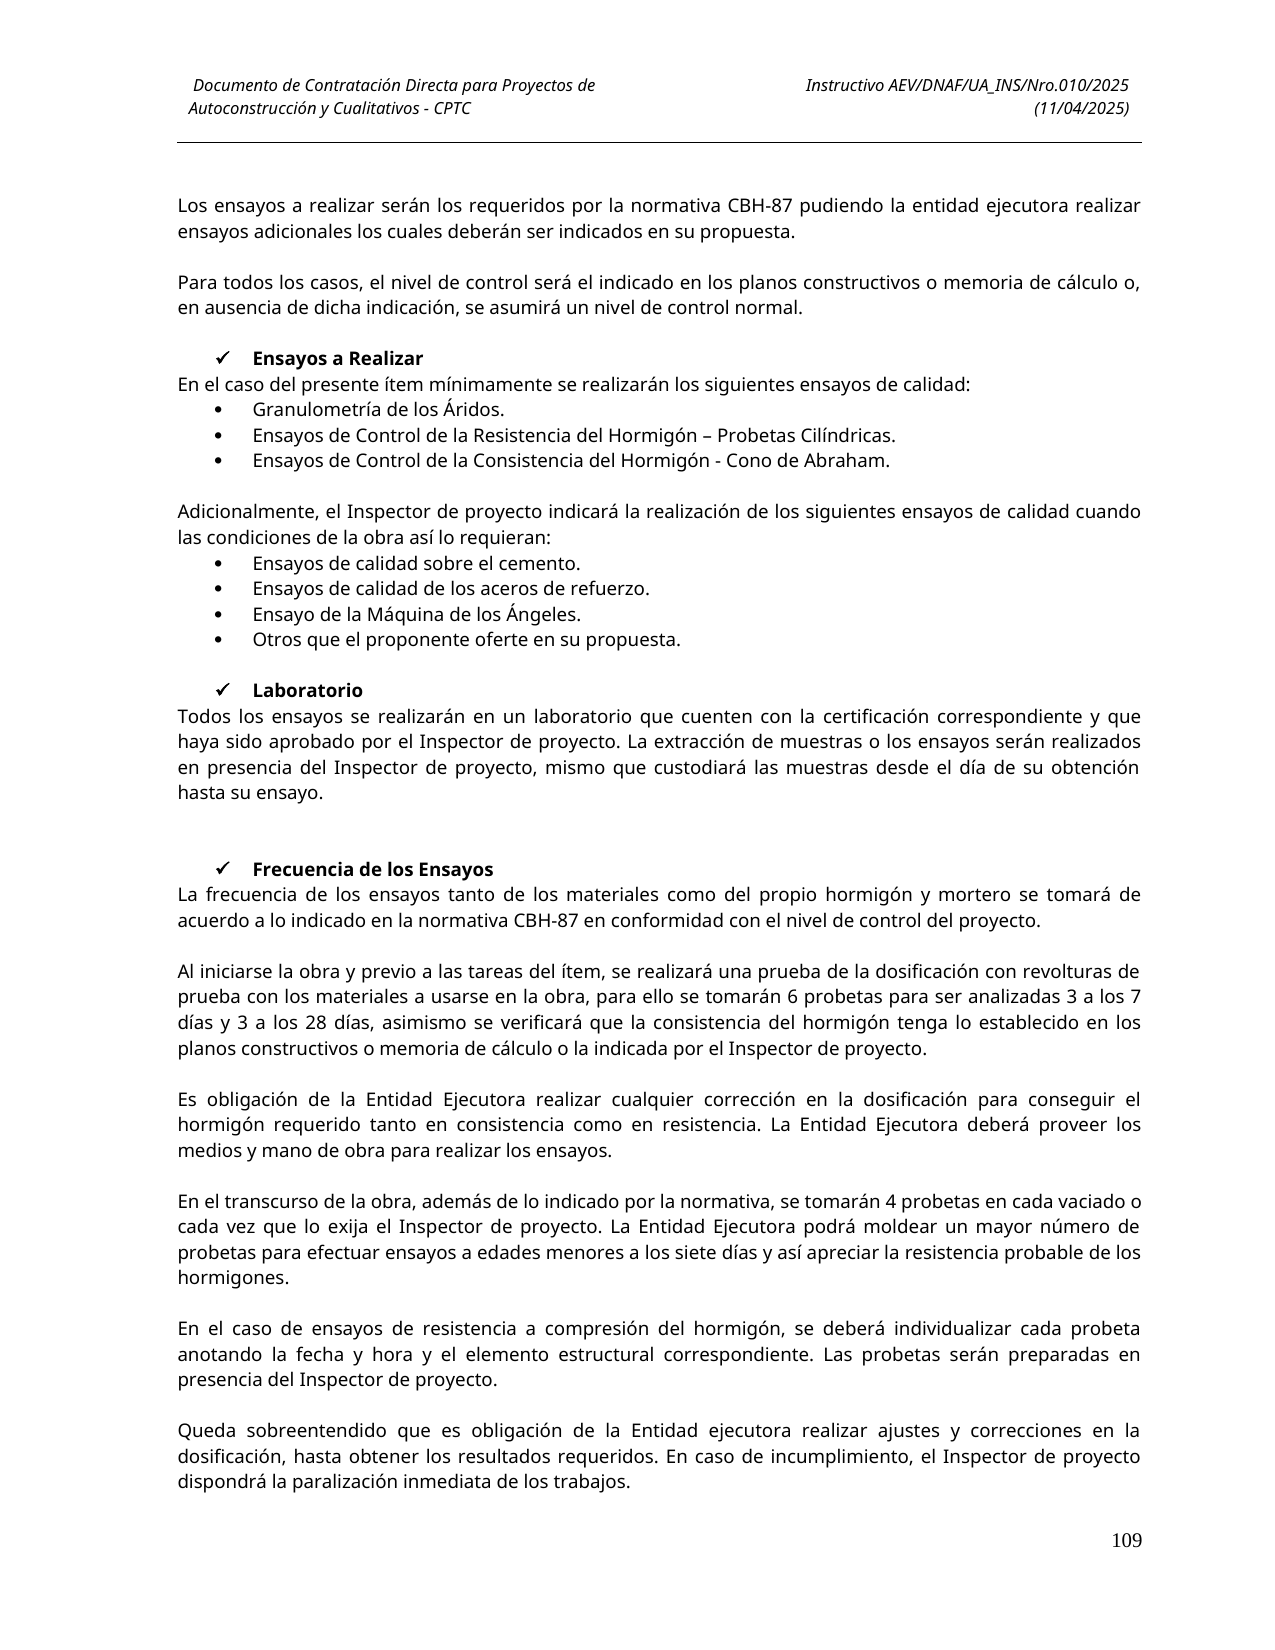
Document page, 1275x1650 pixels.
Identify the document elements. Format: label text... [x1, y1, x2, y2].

list Ensayos de Control de la Consistencia del Hormigón - Cono de Abraham. [215, 448, 1142, 473]
text La frecuencia de los ensayos tanto de los materiales como del propio hormigón y mortero se tomará de acuerdo a lo indicado en la normativa CBH-87 en conformidad con el nivel de control del proyecto. [177, 882, 1142, 933]
text Es obligación de la Entidad Ejecutora realizar cualquier corrección en la dosificación para conseguir el hormigón requerido tanto en consistencia como en resistencia. La Entidad Ejecutora deberá proveer los medios y mano de obra para realizar los ensayos. [177, 1086, 1142, 1162]
text Adicionalmente, el Inspector de proyecto indicará la realización de los siguientes ensayos de calidad cuando las condiciones de la obra así lo requieran: [177, 499, 1142, 550]
list Ensayos de calidad sobre el cemento. [215, 550, 1142, 575]
text Todos los ensayos se realizarán en un laboratorio que cuenten con la certificación correspondiente y que haya sido aprobado por el Inspector de proyecto. La extracción de muestras o los ensayos serán realizados en presencia del Inspector de proyecto, mismo que custodiará las muestras desde el día de su obtención hasta su ensayo. [177, 703, 1142, 805]
list Ensayos de Control de la Resistencia del Hormigón – Probetas Cilíndricas. [215, 422, 1142, 448]
text Al iniciarse la obra y previo a las tareas del ítem, se realizará una prueba de la dosificación con revolturas de prueba con los materiales a usarse en la obra, para ello se tomarán 6 probetas para ser analizadas 3 a los 7 días y 3 a los 28 días, asimismo se verificará que la consistencia del hormigón tenga lo establecido en los planos constructivos o memoria de cálculo o la indicada por el Inspector de proyecto. [177, 958, 1142, 1060]
text En el transcurso de la obra, además de lo indicado por la normativa, se tomarán 4 probetas en cada vaciado o cada vez que lo exija el Inspector de proyecto. La Entidad Ejecutora podrá moldear un mayor número de probetas para efectuar ensayos a edades menores a los siete días y así apreciar la resistencia probable de los hormigones. [177, 1188, 1142, 1290]
text Para todos los casos, el nivel de control será el indicado en los planos constructivos o memoria de cálculo o, en ausencia de dicha indicación, se asumirá un nivel de control normal. [177, 269, 1142, 320]
text En el caso del presente ítem mínimamente se realizarán los siguientes ensayos de calidad: [177, 371, 1142, 397]
list Granulometría de los Áridos. [215, 397, 1142, 422]
list Laboratorio [215, 677, 1142, 703]
list Frecuencia de los Ensayos [215, 856, 1142, 882]
text En el caso de ensayos de resistencia a compresión del hormigón, se deberá individualizar cada probeta anotando la fecha y hora y el elemento estructural correspondiente. Las probetas serán preparadas en presencia del Inspector de proyecto. [177, 1316, 1142, 1392]
text Los ensayos a realizar serán los requeridos por la normativa CBH-87 pudiendo la entidad ejecutora realizar ensayos adicionales los cuales deberán ser indicados en su propuesta. [177, 193, 1142, 244]
list Otros que el proponente oferte en su propuesta. [215, 626, 1142, 652]
list Ensayos de calidad de los aceros de refuerzo. [215, 575, 1142, 601]
list Ensayos a Realizar [215, 346, 1142, 371]
text Queda sobreentendido que es obligación de la Entidad ejecutora realizar ajustes y correcciones en la dosificación, hasta obtener los resultados requeridos. En caso de incumplimiento, el Inspector de proyecto dispondrá la paralización inmediata de los trabajos. [177, 1418, 1142, 1494]
list Ensayo de la Máquina de los Ángeles. [215, 601, 1142, 626]
